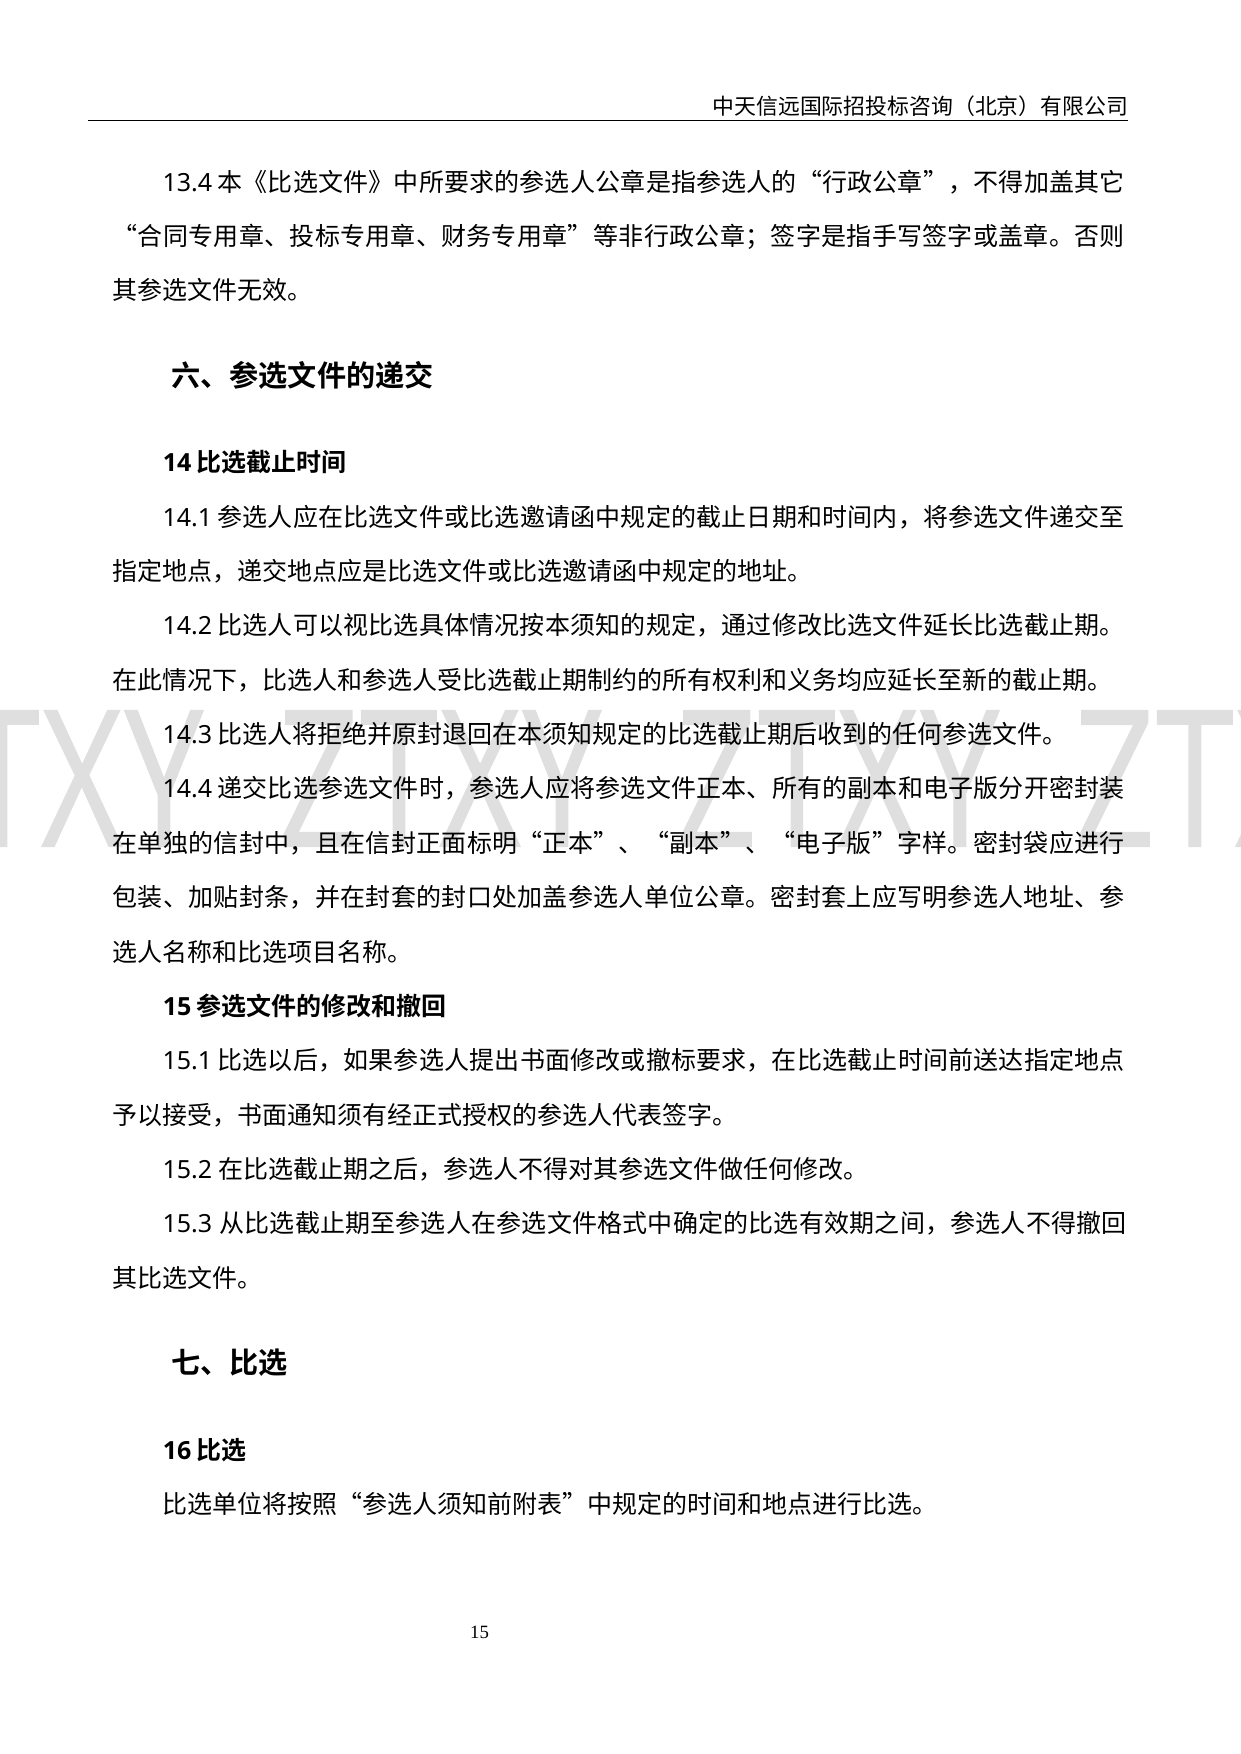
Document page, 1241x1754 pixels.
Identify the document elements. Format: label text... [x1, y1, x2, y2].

text 15.1比选以后，如果参选人提出书面修改或撤标要求，在比选截止时间前送达指定地点予以接受，书面通知须有经正式授权的参选人代表签字。 [112, 1041, 1128, 1131]
text 15参选文件的修改和撤回 [112, 986, 1128, 1023]
text 13.4本《比选文件》中所要求的参选人公章是指参选人的“行政公章”，不得加盖其它“合同专用章、投标专用章、财务专用章”等非行政公章；签字是指手写签字或盖章。否则其参选文件无效。 [112, 162, 1128, 307]
text 15.2 在比选截止期之后，参选人不得对其参选文件做任何修改。 [112, 1149, 1128, 1186]
text 16比选 [112, 1430, 1128, 1467]
text 14.2比选人可以视比选具体情况按本须知的规定，通过修改比选文件延长比选截止期。在此情况下，比选人和参选人受比选截止期制约的所有权利和义务均应延长至新的截止期。 [112, 606, 1128, 696]
text 14.1参选人应在比选文件或比选邀请函中规定的截止日期和时间内，将参选文件递交至指定地点，递交地点应是比选文件或比选邀请函中规定的地址。 [112, 497, 1128, 588]
text 14.4递交比选参选文件时，参选人应将参选文件正本、所有的副本和电子版分开密封装在单独的信封中，且在信封正面标明“正本”、“副本”、“电子版”字样。密封袋应进行包装、加贴封条，并在封套的封口处加盖参选人单位公章。密封套上应写明参选人地址、参选人名称和比选项目名称。 [112, 769, 1128, 968]
subtitle 七、比选 [112, 1340, 1128, 1382]
text 14.3比选人将拒绝并原封退回在本须知规定的比选截止期后收到的任何参选文件。 [112, 714, 1128, 751]
subtitle 六、参选文件的递交 [112, 352, 1128, 394]
text 比选单位将按照“参选人须知前附表”中规定的时间和地点进行比选。 [112, 1485, 1128, 1521]
text 15.3 从比选截止期至参选人在参选文件格式中确定的比选有效期之间，参选人不得撤回其比选文件。 [112, 1204, 1128, 1294]
text 14比选截止时间 [112, 443, 1128, 479]
